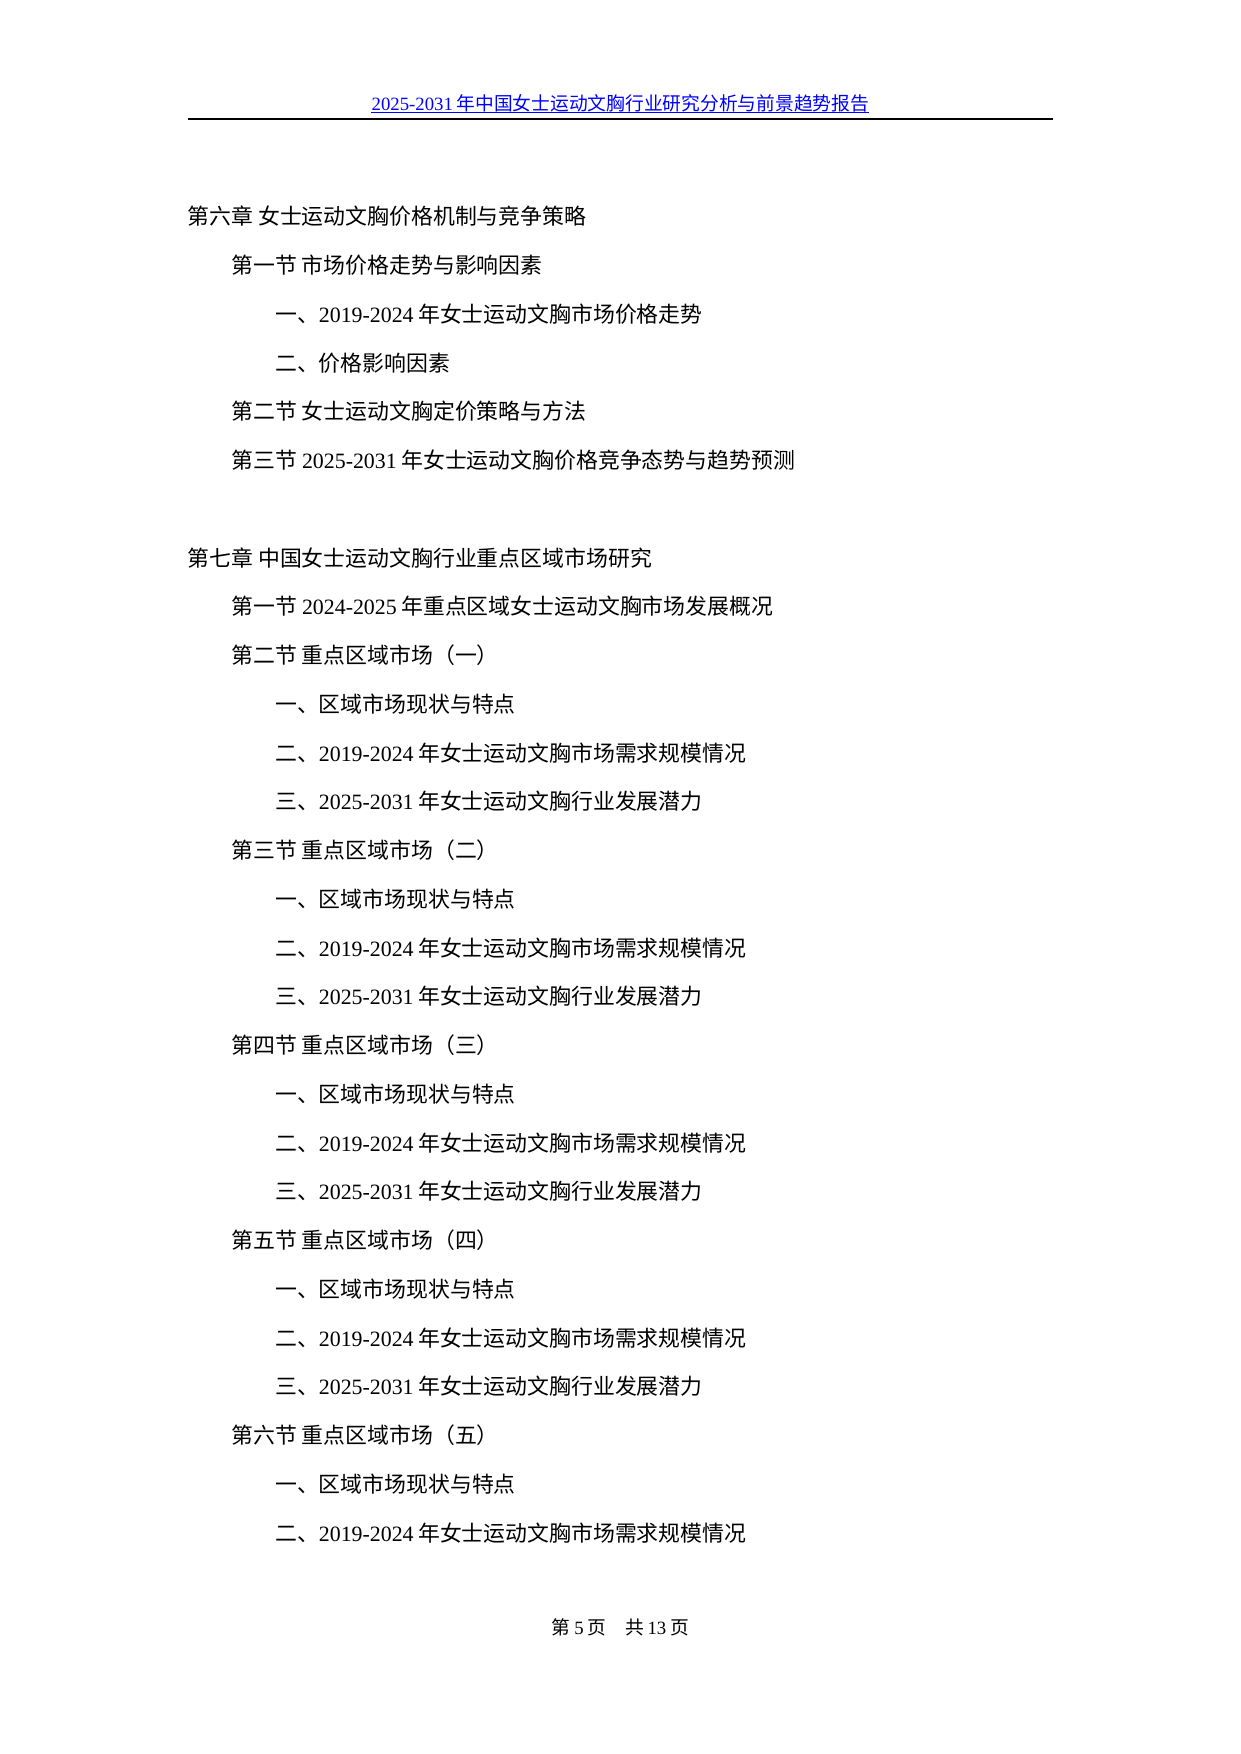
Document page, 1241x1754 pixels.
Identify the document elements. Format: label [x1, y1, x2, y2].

text [187, 150, 1053, 1548]
